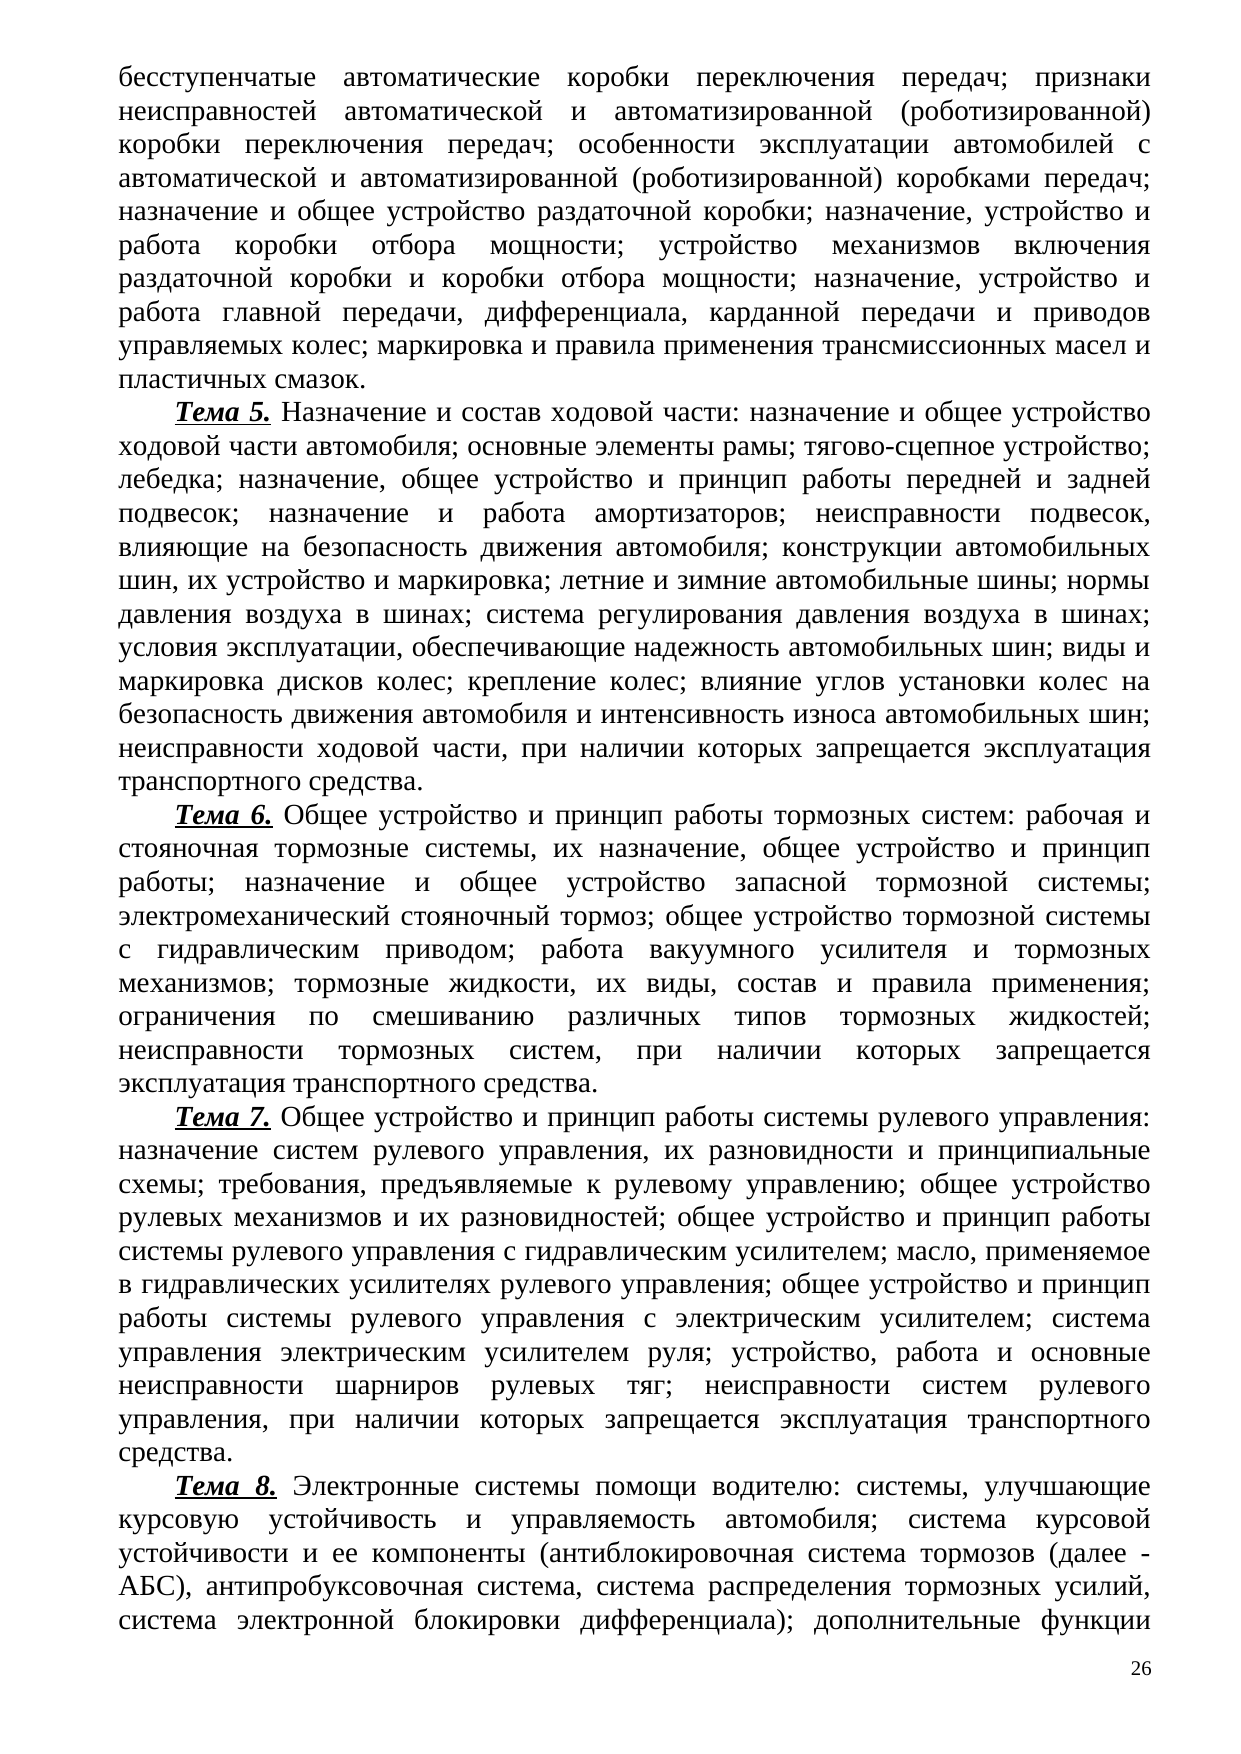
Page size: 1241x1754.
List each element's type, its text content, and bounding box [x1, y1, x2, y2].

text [118, 1468, 1152, 1636]
text Тема 6. Общее устройство и принцип работы тормозных систем: рабочая и стояночная тормозные системы, их назначение, общее устройство и принцип работы; назначение и общее устройство запасной тормозной системы; электромеханический стояночный тормоз; общее устройство тормозной системы с гидравлическим приводом; работа вакуумного усилителя и тормозных механизмов; тормозные жидкости, их виды, состав и правила применения; ограничения по смешиванию различных типов тормозных жидкостей; неисправности тормозных систем, при наличии которых запрещается эксплуатация транспортного средства. [118, 797, 1152, 1099]
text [118, 59, 1152, 394]
text Тема 5. Назначение и состав ходовой части: назначение и общее устройство ходовой части автомобиля; основные элементы рамы; тягово-сцепное устройство; лебедка; назначение, общее устройство и принцип работы передней и задней подвесок; назначение и работа амортизаторов; неисправности подвесок, влияющие на безопасность движения автомобиля; конструкции автомобильных шин, их устройство и маркировка; летние и зимние автомобильные шины; нормы давления воздуха в шинах; система регулирования давления воздуха в шинах; условия эксплуатации, обеспечивающие надежность автомобильных шин; виды и маркировка дисков колес; крепление колес; влияние углов установки колес на безопасность движения автомобиля и интенсивность износа автомобильных шин; неисправности ходовой части, при наличии которых запрещается эксплуатация транспортного средства. [118, 394, 1152, 797]
text Тема 7. Общее устройство и принцип работы системы рулевого управления: назначение систем рулевого управления, их разновидности и принципиальные схемы; требования, предъявляемые к рулевому управлению; общее устройство рулевых механизмов и их разновидностей; общее устройство и принцип работы системы рулевого управления с гидравлическим усилителем; масло, применяемое в гидравлических усилителях рулевого управления; общее устройство и принцип работы системы рулевого управления с электрическим усилителем; система управления электрическим усилителем руля; устройство, работа и основные неисправности шарниров рулевых тяг; неисправности систем рулевого управления, при наличии которых запрещается эксплуатация транспортного средства. [118, 1099, 1152, 1468]
